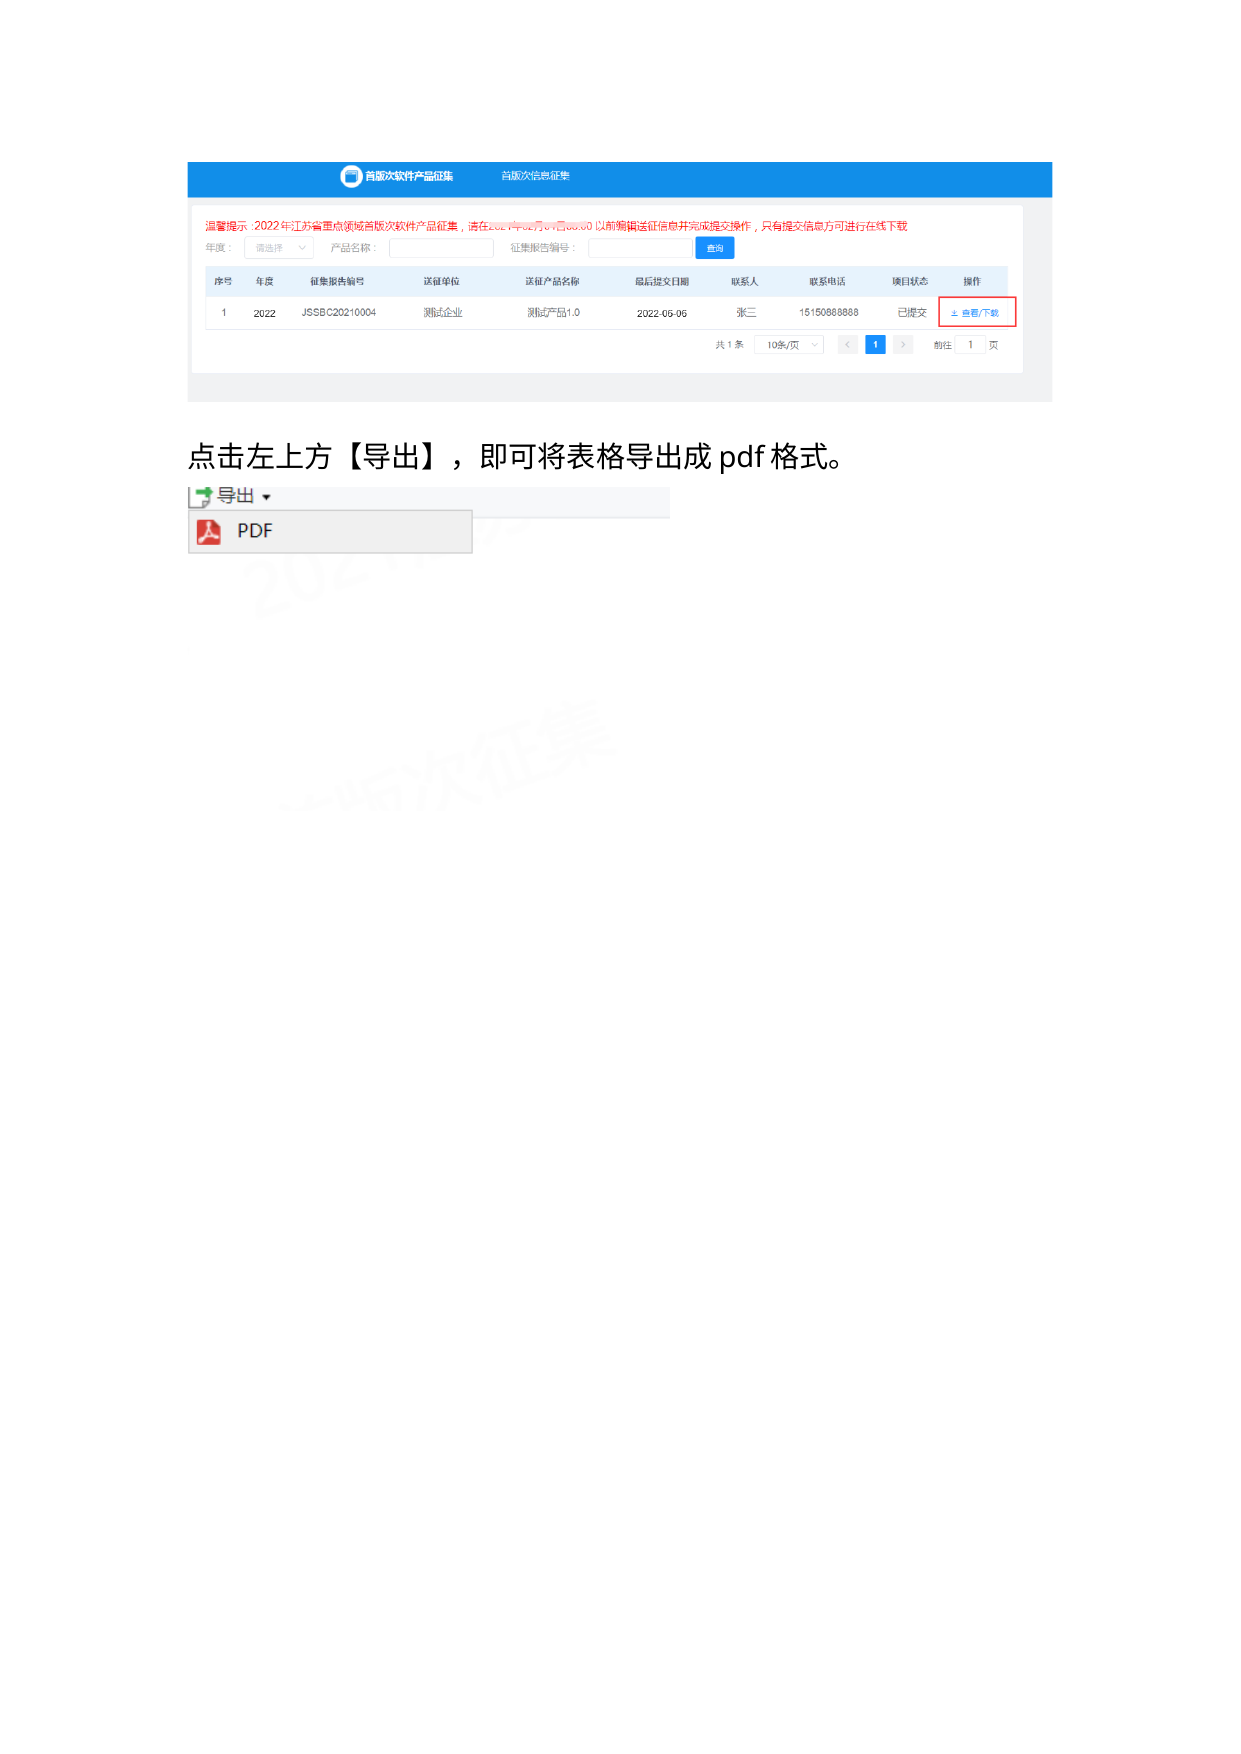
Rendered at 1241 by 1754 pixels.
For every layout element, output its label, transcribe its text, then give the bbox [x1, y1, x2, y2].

text 点击左上方【导出】，即可将表格导出成pdf格式。 [187, 422, 1053, 487]
picture [187, 162, 1053, 402]
picture [187, 487, 670, 811]
